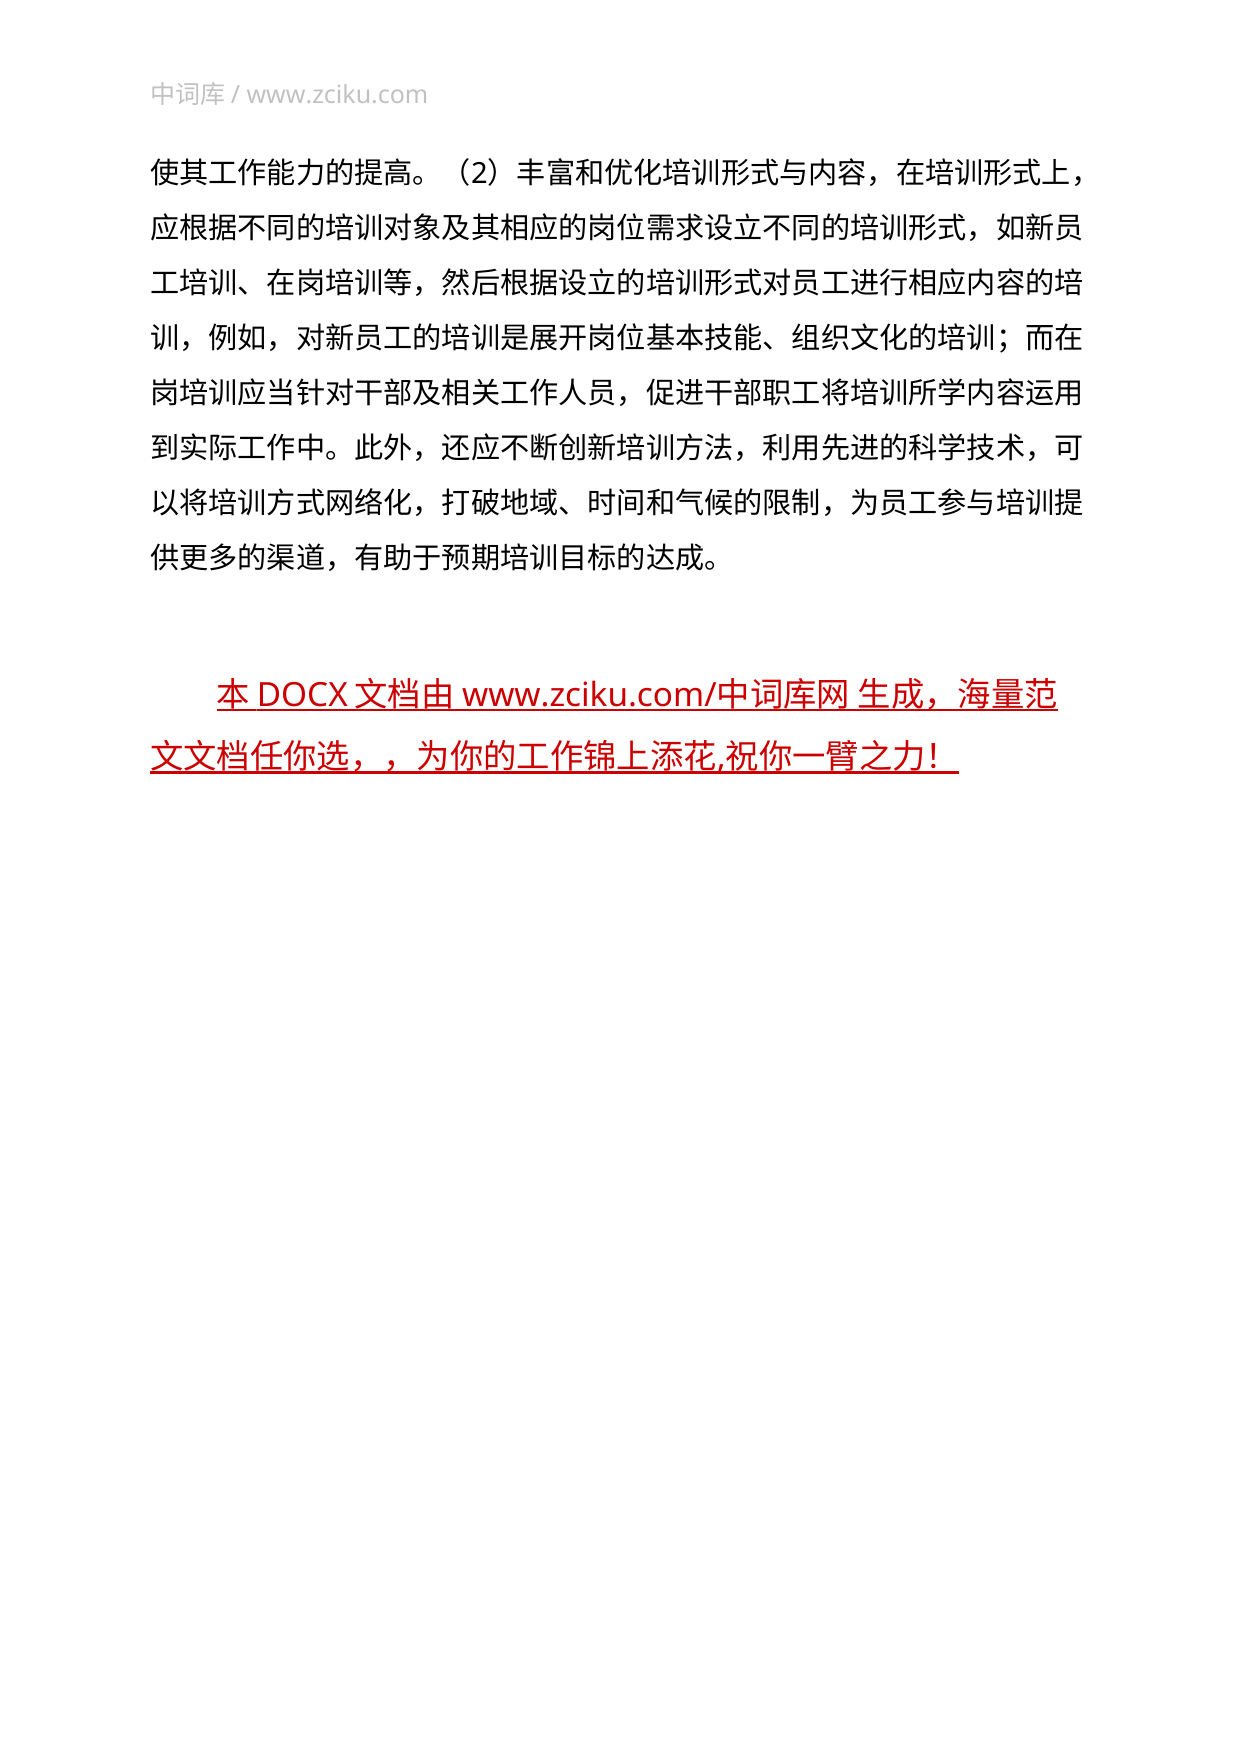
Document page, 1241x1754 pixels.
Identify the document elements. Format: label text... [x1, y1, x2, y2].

text 本DOCX文档由 www.zciku.com/中词库网 生成，海量范文文档任你选，，为你的工作锦上添花,祝你一臂之力！ [150, 667, 1090, 779]
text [150, 150, 1090, 577]
